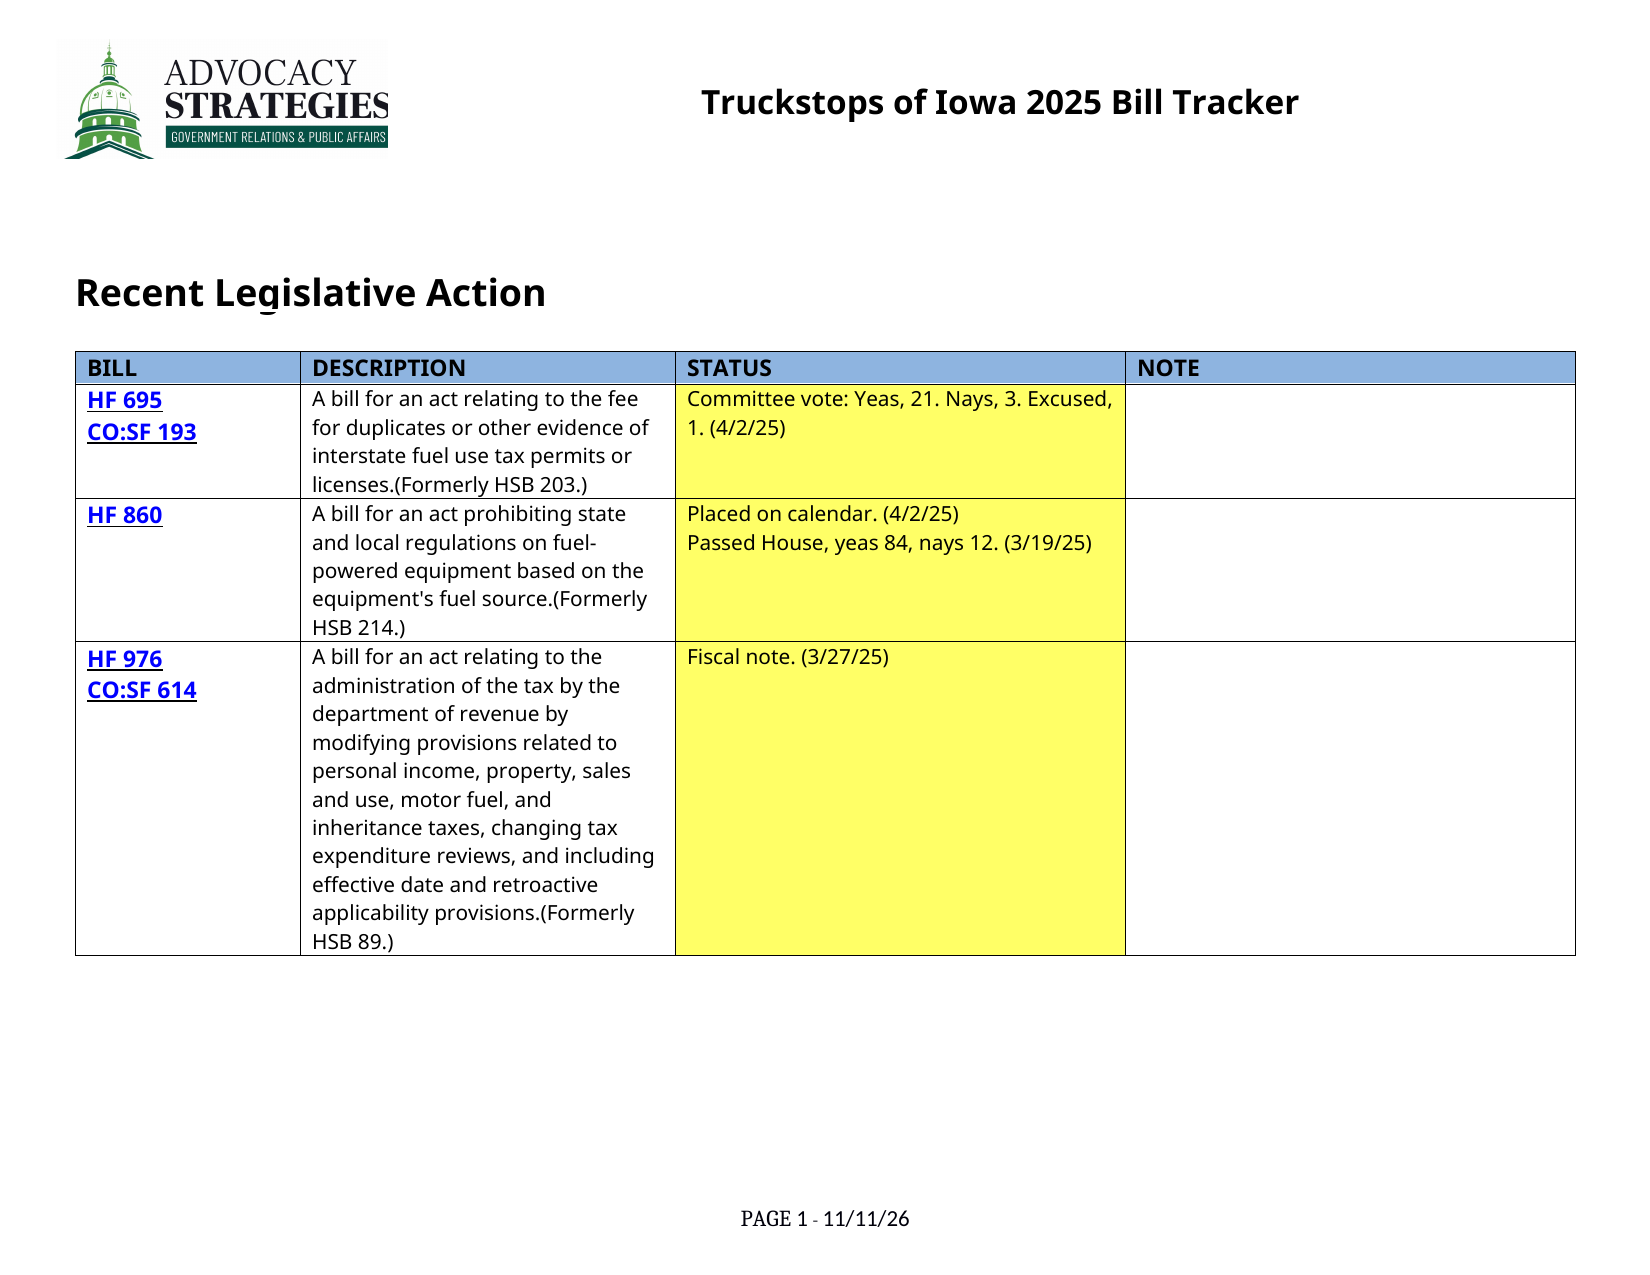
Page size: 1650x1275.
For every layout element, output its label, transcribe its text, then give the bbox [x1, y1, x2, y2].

table_cell HF 695 CO:SF 193 [76, 385, 300, 498]
table_cell Committee vote: Yeas, 21. Nays, 3. Excused, 1. (4/2/25) [676, 385, 1125, 498]
picture [56, 39, 389, 159]
table_cell [1126, 385, 1575, 498]
table_cell Fiscal note. (3/27/25) [676, 642, 1125, 955]
table_header NOTE [1126, 352, 1575, 383]
table_cell [1126, 499, 1575, 641]
table_cell HF 976 CO:SF 614 [76, 642, 300, 955]
table_header STATUS [676, 352, 1125, 383]
table_header DESCRIPTION [301, 352, 675, 383]
table_cell A bill for an act relating to the fee for duplicates or other evidence of interstate fuel use tax permits or licenses.(Formerly HSB 203.) [301, 385, 675, 498]
table_cell A bill for an act relating to the administration of the tax by the department of revenue by modifying provisions related to personal income, property, sales and use, motor fuel, and inheritance taxes, changing tax expenditure reviews, and including effective date and retroactive applicability provisions.(Formerly HSB 89.) [301, 642, 675, 955]
text Recent Legislative Action [75, 266, 1575, 317]
table_cell [1126, 642, 1575, 955]
table_cell HF 860 [76, 499, 300, 641]
table_cell A bill for an act prohibiting state and local regulations on fuel-powered equipment based on the equipment's fuel source.(Formerly HSB 214.) [301, 499, 675, 641]
table_header BILL [76, 352, 300, 383]
table_cell Placed on calendar. (4/2/25)Passed House, yeas 84, nays 12. (3/19/25) [676, 499, 1125, 641]
